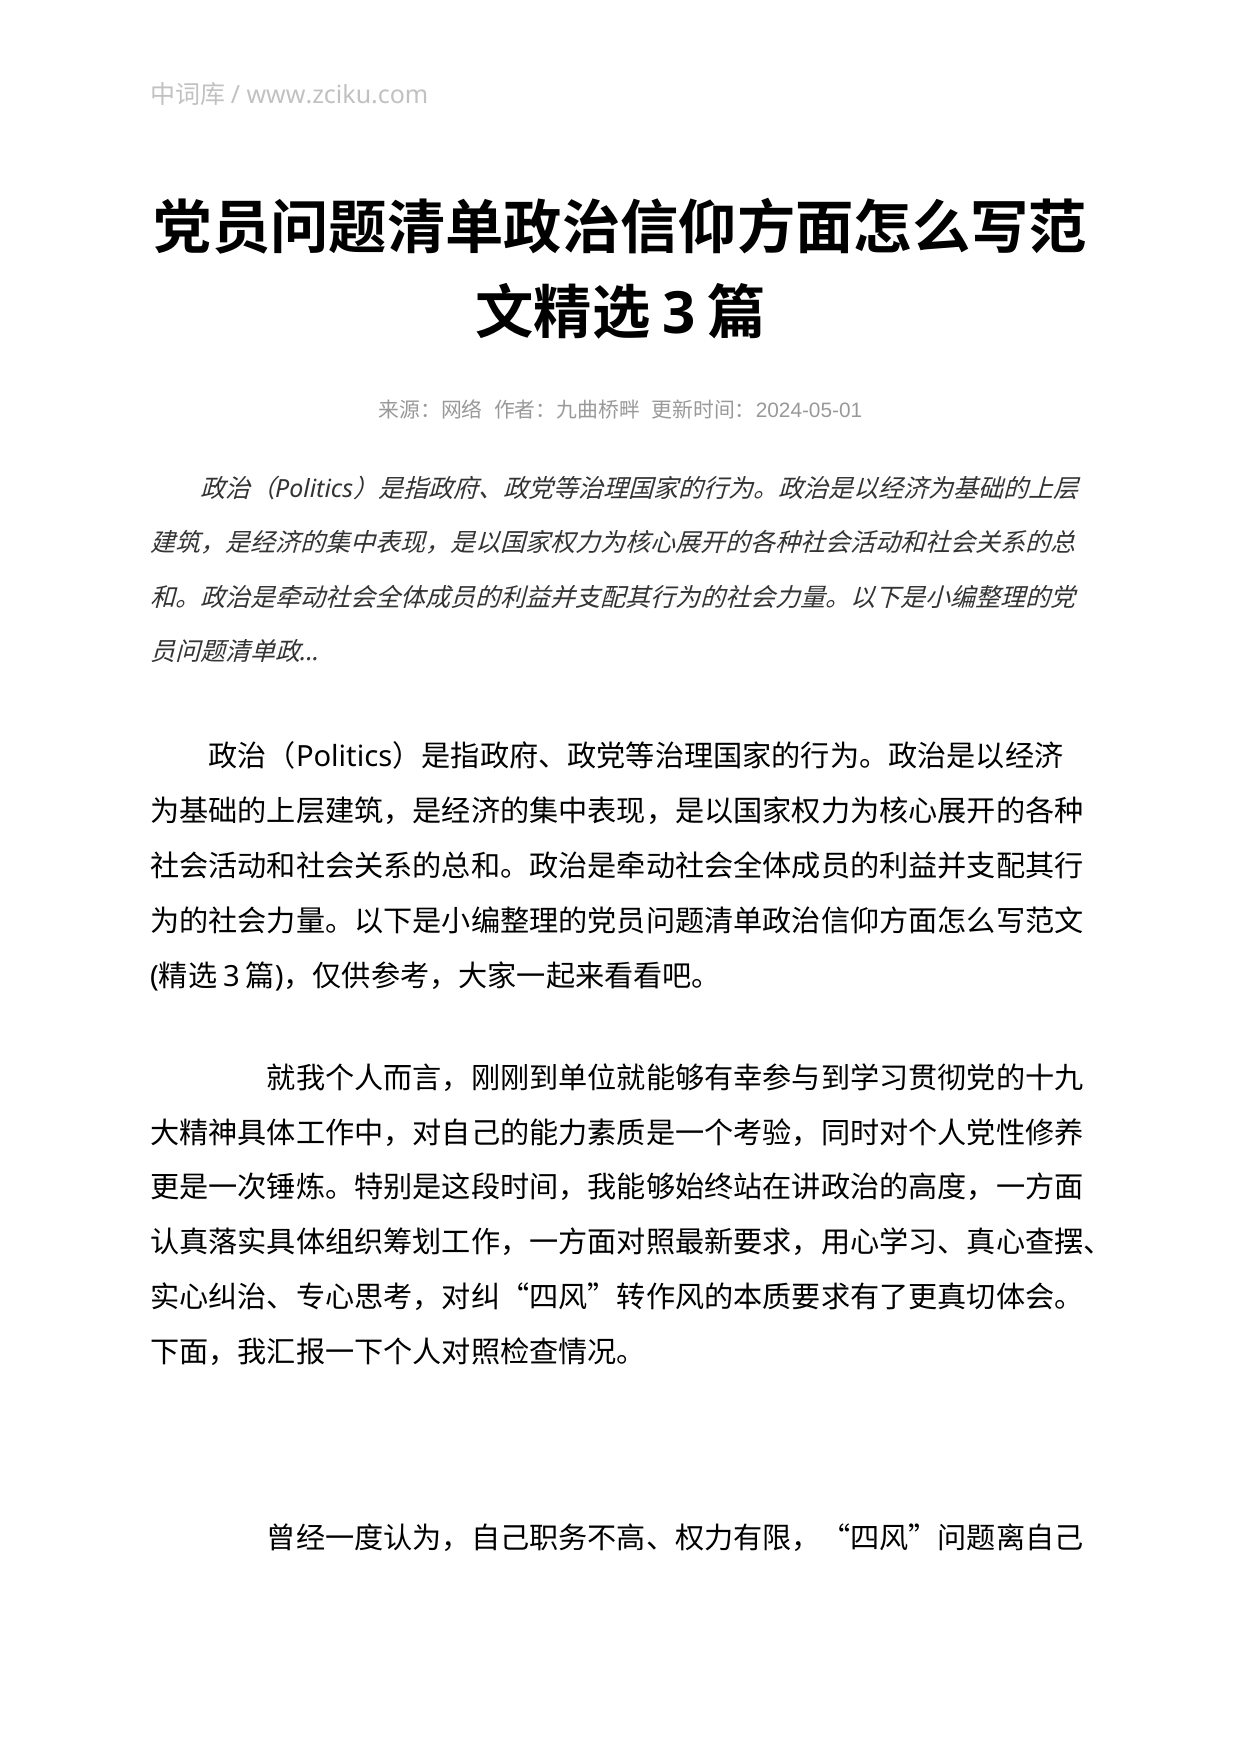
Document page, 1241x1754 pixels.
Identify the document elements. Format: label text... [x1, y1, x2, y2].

subtitle 党员问题清单政治信仰方面怎么写范文精选3篇 [150, 181, 1090, 351]
text 就我个人而言，刚刚到单位就能够有幸参与到学习贯彻党的十九大精神具体工作中，对自己的能力素质是一个考验，同时对个人党性修养更是一次锤炼。特别是这段时间，我能够始终站在讲政治的高度，一方面认真落实具体组织筹划工作，一方面对照最新要求，用心学习、真心查摆、实心纠治、专心思考，对纠“四风”转作风的本质要求有了更真切体会。下面，我汇报一下个人对照检查情况。 [150, 1054, 1090, 1371]
text 来源：网络 作者：九曲桥畔 更新时间：2024-05-01 [150, 397, 1090, 421]
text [150, 1515, 1090, 1557]
text 政治（Politics）是指政府、政党等治理国家的行为。政治是以经济为基础的上层建筑，是经济的集中表现，是以国家权力为核心展开的各种社会活动和社会关系的总和。政治是牵动社会全体成员的利益并支配其行为的社会力量。以下是小编整理的党员问题清单政治信仰方面怎么写范文(精选3篇)，仅供参考，大家一起来看看吧。 [150, 733, 1090, 995]
text 政治（Politics）是指政府、政党等治理国家的行为。政治是以经济为基础的上层建筑，是经济的集中表现，是以国家权力为核心展开的各种社会活动和社会关系的总和。政治是牵动社会全体成员的利益并支配其行为的社会力量。以下是小编整理的党员问题清单政... [150, 468, 1090, 668]
